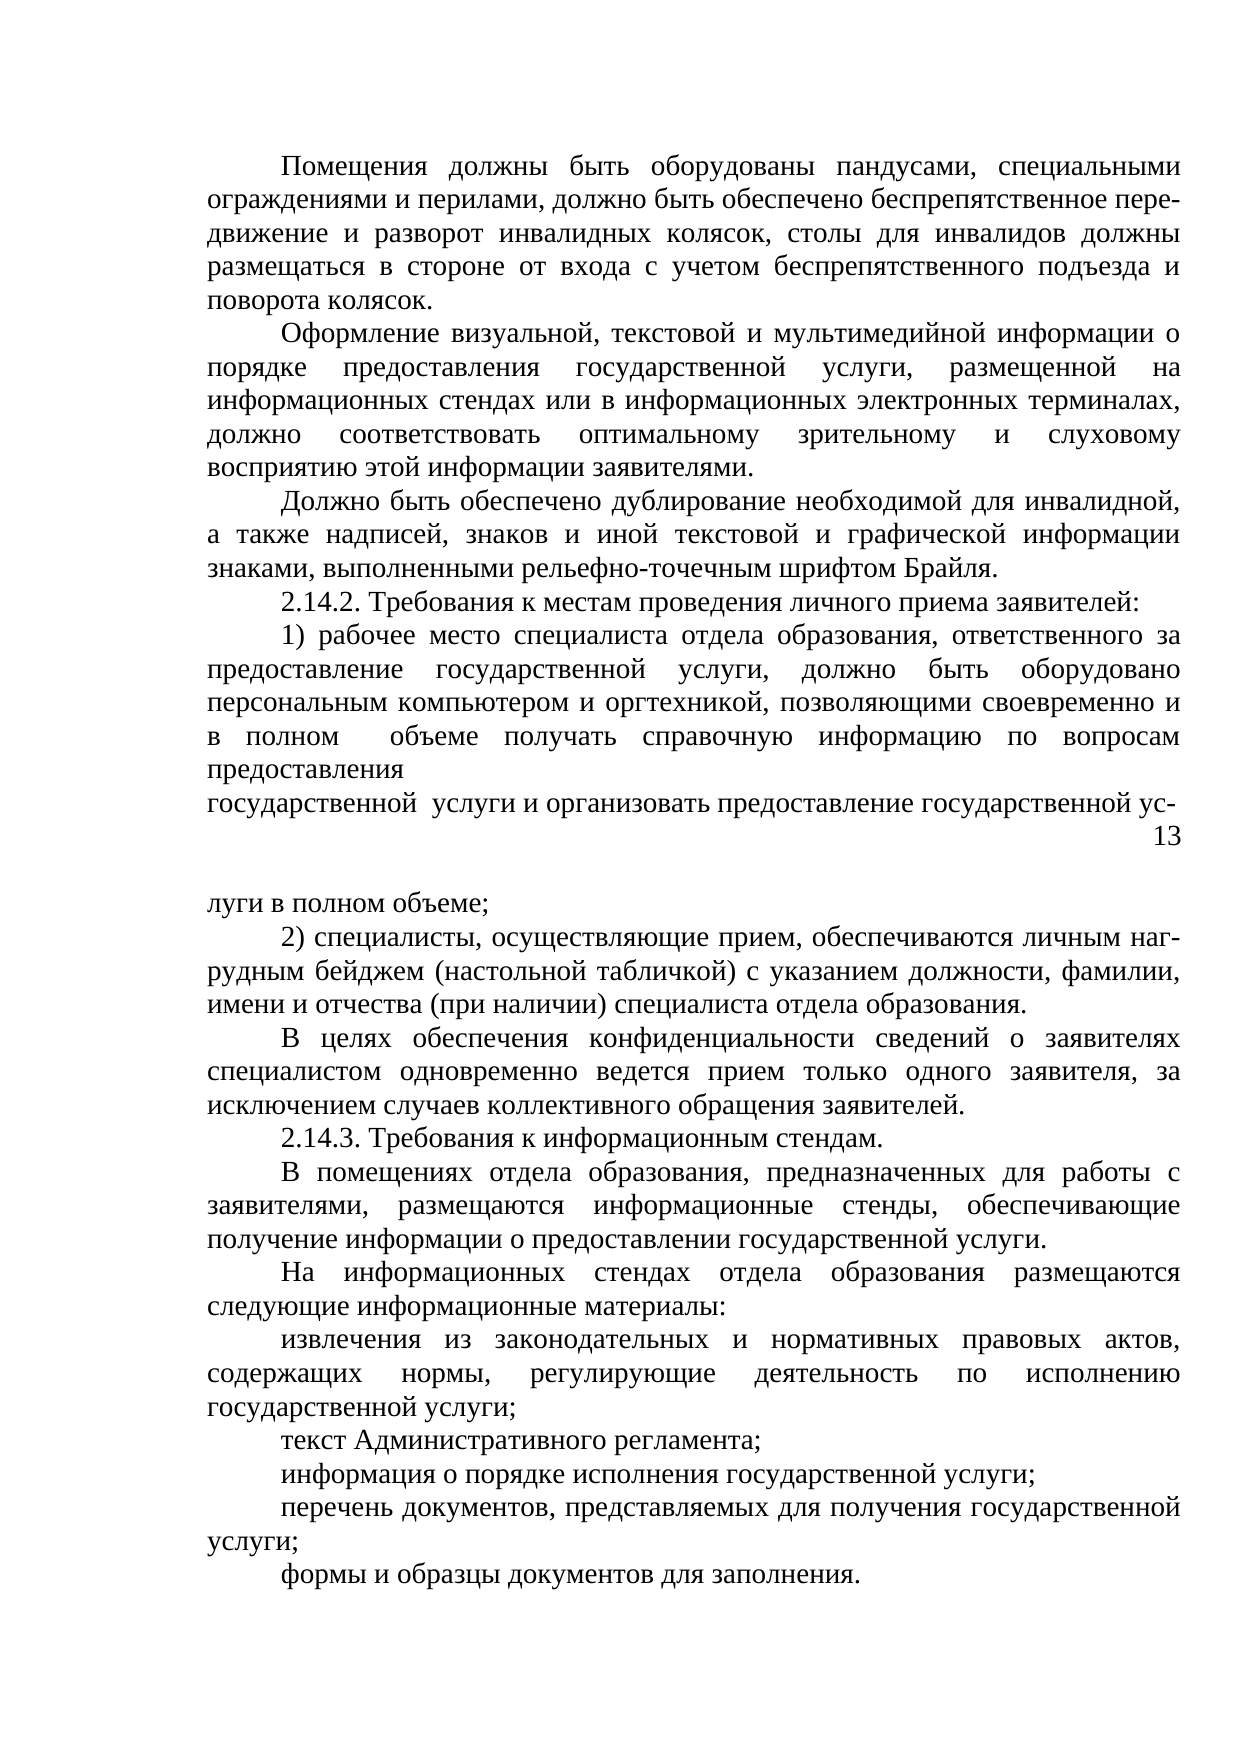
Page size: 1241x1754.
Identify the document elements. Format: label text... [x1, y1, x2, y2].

text В целях обеспечения конфиденциальности сведений о заявителях специалистом одновременно ведется прием только одного заявителя, за исключением случаев коллективного обращения заявителей. [207, 1020, 1181, 1120]
text 1) рабочее место специалиста отдела образования, ответственного за предоставление государственной услуги, должно быть оборудовано персональным компьютером и оргтехникой, позволяющими своевременно и в полном объеме получать справочную информацию по вопросам предоставления [207, 617, 1181, 785]
text 2.14.2. Требования к местам проведения личного приема заявителей: [207, 584, 1181, 617]
text перечень документов, представляемых для получения государственной услуги; [207, 1489, 1181, 1556]
text 13 [207, 818, 1181, 852]
text 2.14.3. Требования к информационным стендам. [207, 1120, 1181, 1154]
text информация о порядке исполнения государственной услуги; [207, 1456, 1181, 1489]
text текст Административного регламента; [207, 1422, 1181, 1456]
text государственной услуги и организовать предоставление государственной ус- [207, 785, 1181, 818]
text Должно быть обеспечено дублирование необходимой для инвалидной, а также надписей, знаков и иной текстовой и графической информации знаками, выполненными рельефно-точечным шрифтом Брайля. [207, 483, 1181, 584]
text Помещения должны быть оборудованы пандусами, специальными ограждениями и перилами, должно быть обеспечено беспрепятственное пере-движение и разворот инвалидных колясок, столы для инвалидов должны размещаться в стороне от входа с учетом беспрепятственного подъезда и поворота колясок. [207, 148, 1181, 315]
text На информационных стендах отдела образования размещаются следующие информационные материалы: [207, 1254, 1181, 1322]
text 2) специалисты, осуществляющие прием, обеспечиваются личным наг-рудным бейджем (настольной табличкой) с указанием должности, фамилии, имени и отчества (при наличии) специалиста отдела образования. [207, 919, 1181, 1020]
text Оформление визуальной, текстовой и мультимедийной информации о порядке предоставления государственной услуги, размещенной на информационных стендах или в информационных электронных терминалах, должно соответствовать оптимальному зрительному и слуховому восприятию этой информации заявителями. [207, 315, 1181, 483]
text луги в полном объеме; [207, 886, 1181, 919]
text извлечения из законодательных и нормативных правовых актов, содержащих нормы, регулирующие деятельность по исполнению государственной услуги; [207, 1322, 1181, 1422]
text формы и образцы документов для заполнения. [207, 1556, 1181, 1590]
text В помещениях отдела образования, предназначенных для работы с заявителями, размещаются информационные стенды, обеспечивающие получение информации о предоставлении государственной услуги. [207, 1154, 1181, 1254]
